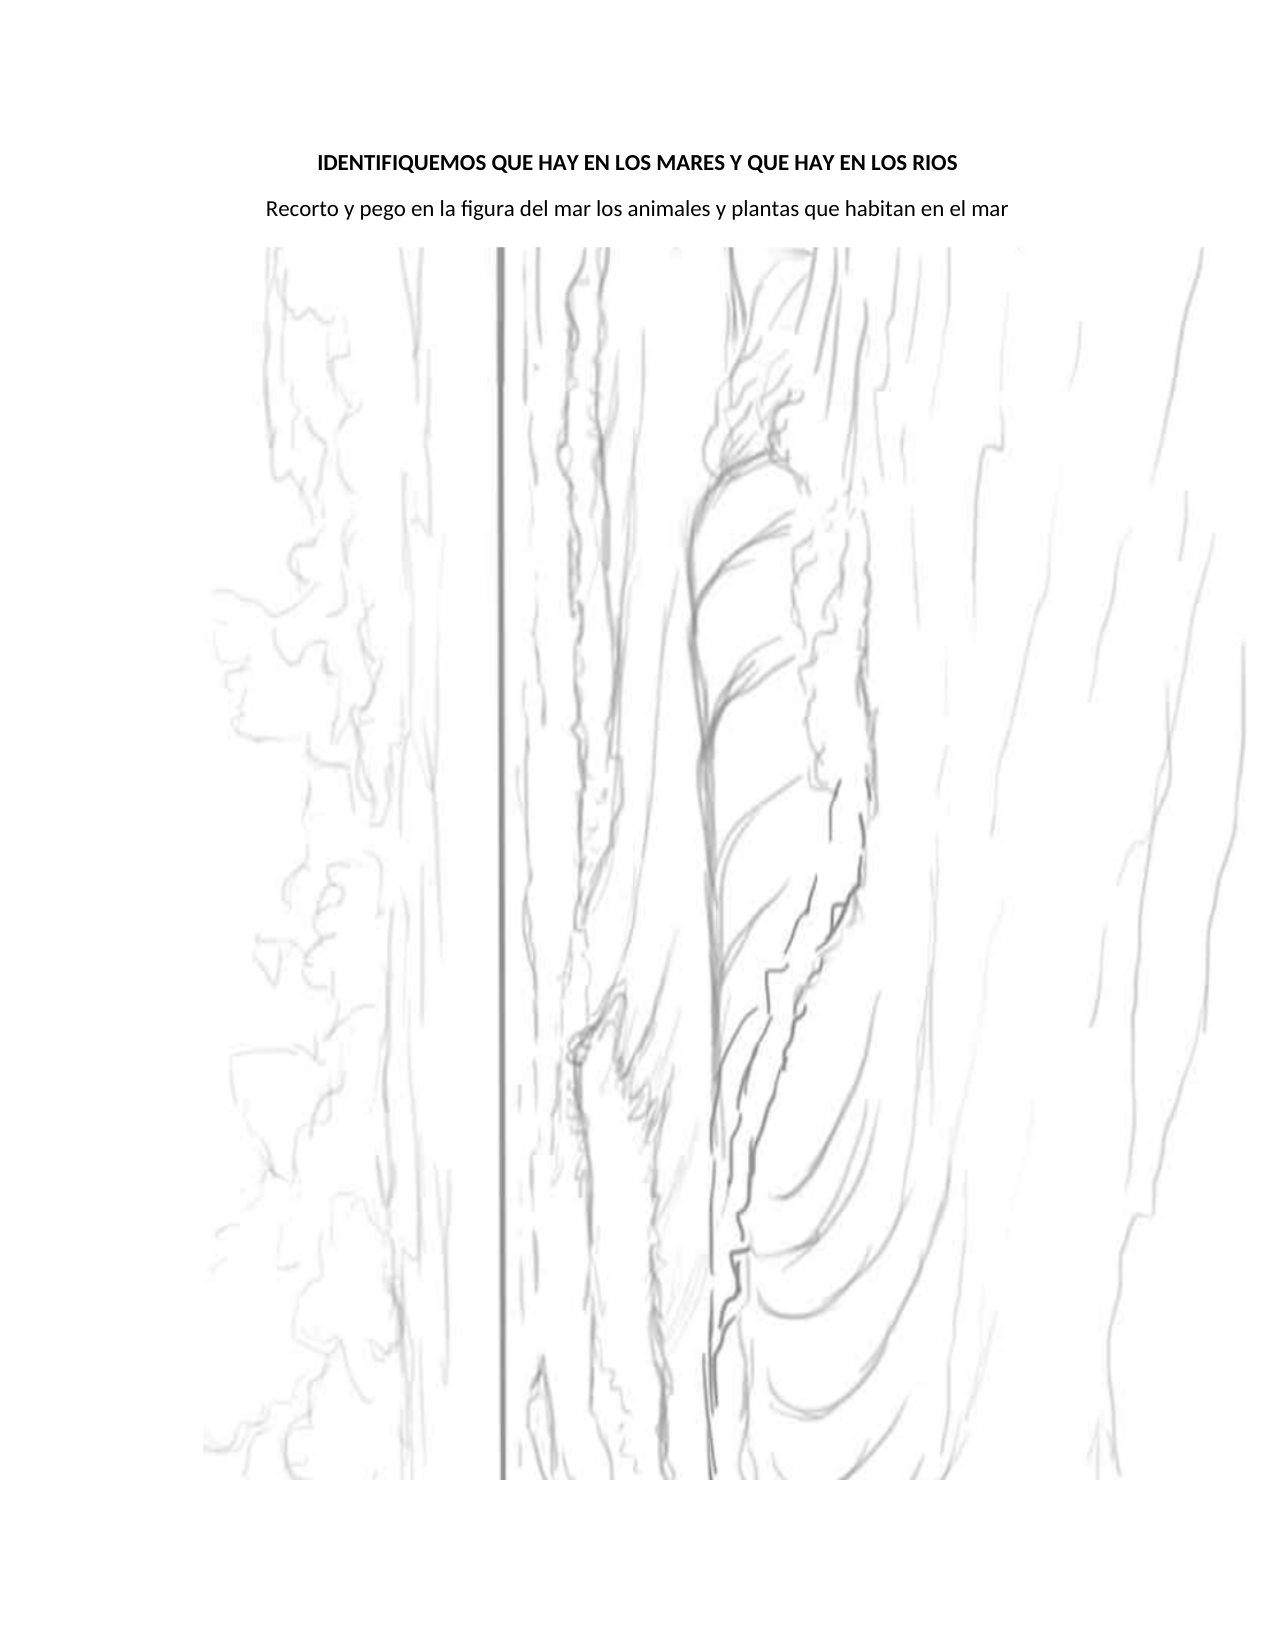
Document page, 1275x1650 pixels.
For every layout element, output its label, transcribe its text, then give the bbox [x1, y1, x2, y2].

text IDENTIFIQUEMOS QUE HAY EN LOS MARES Y QUE HAY EN LOS RIOS [177, 148, 1098, 176]
text Recorto y pego en la figura del mar los animales y plantas que habitan en el mar [177, 194, 1098, 222]
picture [180, 248, 1248, 1480]
